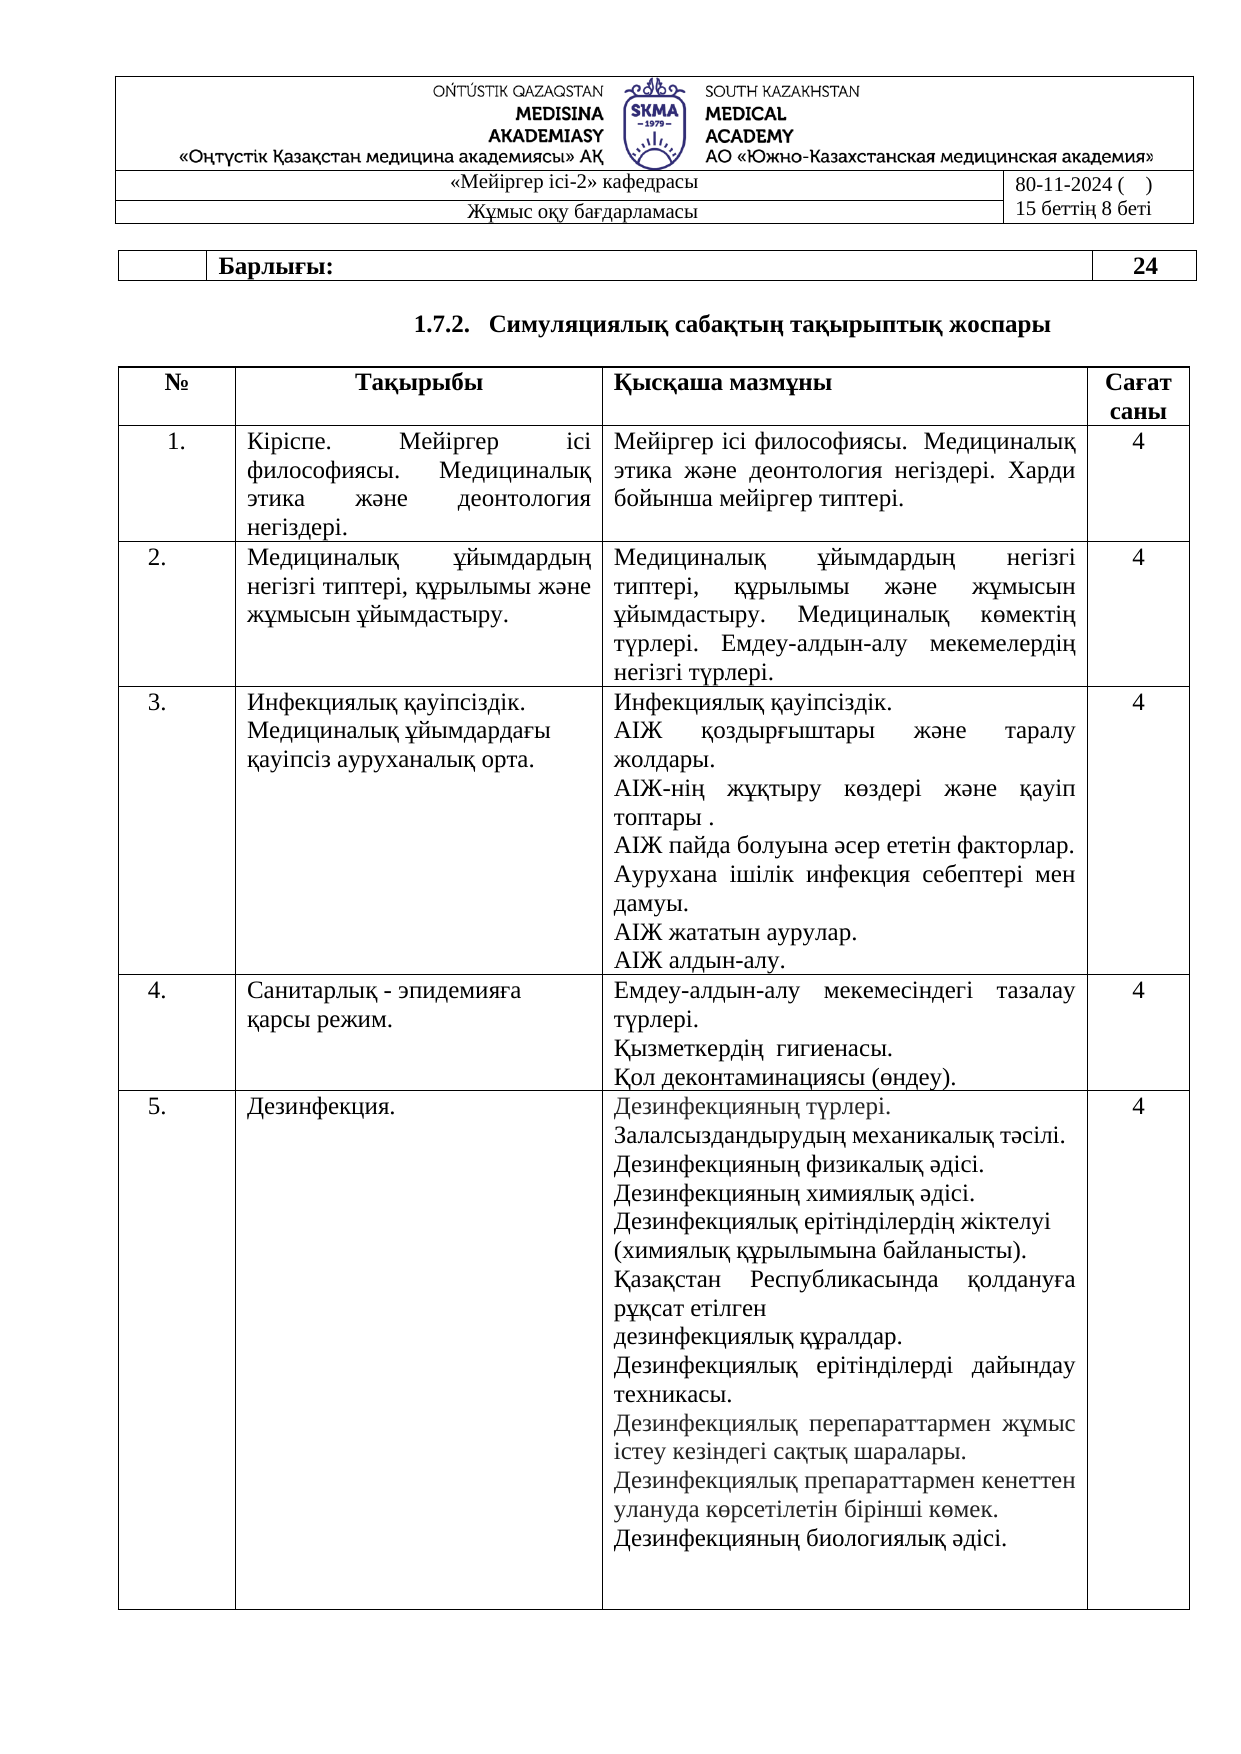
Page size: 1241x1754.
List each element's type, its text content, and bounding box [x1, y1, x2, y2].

table_cell 4 [1088, 426, 1189, 541]
table_cell [119, 542, 235, 686]
table_cell 4 [1088, 1091, 1189, 1609]
table_cell Медициналық ұйымдардың негізгі типтері, құрылымы және жұмысын ұйымдастыру. Медициналық көмектің түрлері. Емдеу-алдын-алу мекемелердің негізгі түрлері. [603, 542, 1087, 686]
picture [155, 76, 1153, 171]
table_cell [119, 975, 235, 1090]
table_cell Барлығы: [207, 251, 1092, 280]
table_cell [119, 687, 235, 974]
table_cell Кіріспе. Мейіргер ісі философиясы. Медициналық этика және деонтология негіздері. [236, 426, 602, 541]
table_cell 24 [1093, 251, 1196, 280]
table_cell Инфекциялық қауіпсіздік. Медициналық ұйымдардағы қауіпсіз ауруханалық орта. [236, 687, 602, 974]
table_cell Емдеу-алдын-алу мекемесіндегі тазалау түрлері. Қызметкердің гигиенасы. Қол деконтаминациясы (өндеу). [603, 975, 1087, 1090]
table_header № [119, 368, 235, 425]
table_header Қысқаша мазмұны [603, 368, 1087, 425]
list Симуляциялық сабақтың тақырыптық жоспары [413, 309, 1152, 338]
table_cell Медициналық ұйымдардың негізгі типтері, құрылымы және жұмысын ұйымдастыру. [236, 542, 602, 686]
table_cell [119, 1091, 235, 1609]
table_cell [119, 251, 206, 280]
table_cell Санитарлық - эпидемияға қарсы режим. [236, 975, 602, 1090]
table_cell Инфекциялық қауіпсіздік. АІЖ қоздырғыштары және таралу жолдары. АІЖ-нің жұқтыру көздері және қауіп топтары . АІЖ пайда болуына әсер ететін факторлар. Аурухана ішілік инфекция себептері мен дамуы. АІЖ жататын аурулар. АІЖ алдын-алу. [603, 687, 1087, 974]
table_cell [119, 426, 235, 541]
table_cell 4 [1088, 687, 1189, 974]
table_cell Дезинфекцияның түрлері. Залалсыздандырудың механикалық тәсілі. Дезинфекцияның физикалық әдісі. Дезинфекцияның химиялық әдісі. Дезинфекциялық ерітінділердің жіктелуі (химиялық құрылымына байланысты). Қазақстан Республикасында қолдануға рұқсат етілген дезинфекциялық құралдар. Дезинфекциялық ерітінділерді дайындау техникасы. Дезинфекциялық перепараттармен жұмыс істеу кезіндегі сақтық шаралары. Дезинфекциялық препараттармен кенеттен улануда көрсетілетін бірінші көмек. Дезинфекцияның биологиялық әдісі. [603, 1091, 1087, 1609]
table_cell 4 [1088, 542, 1189, 686]
table_cell Мейіргер ісі философиясы. Медициналық этика және деонтология негіздері. Харди бойынша мейіргер типтері. [603, 426, 1087, 541]
table_cell 4 [1088, 975, 1189, 1090]
table_header Сағат саны [1088, 368, 1189, 425]
table_header Тақырыбы [236, 368, 602, 425]
table_cell Дезинфекция. [236, 1091, 602, 1609]
